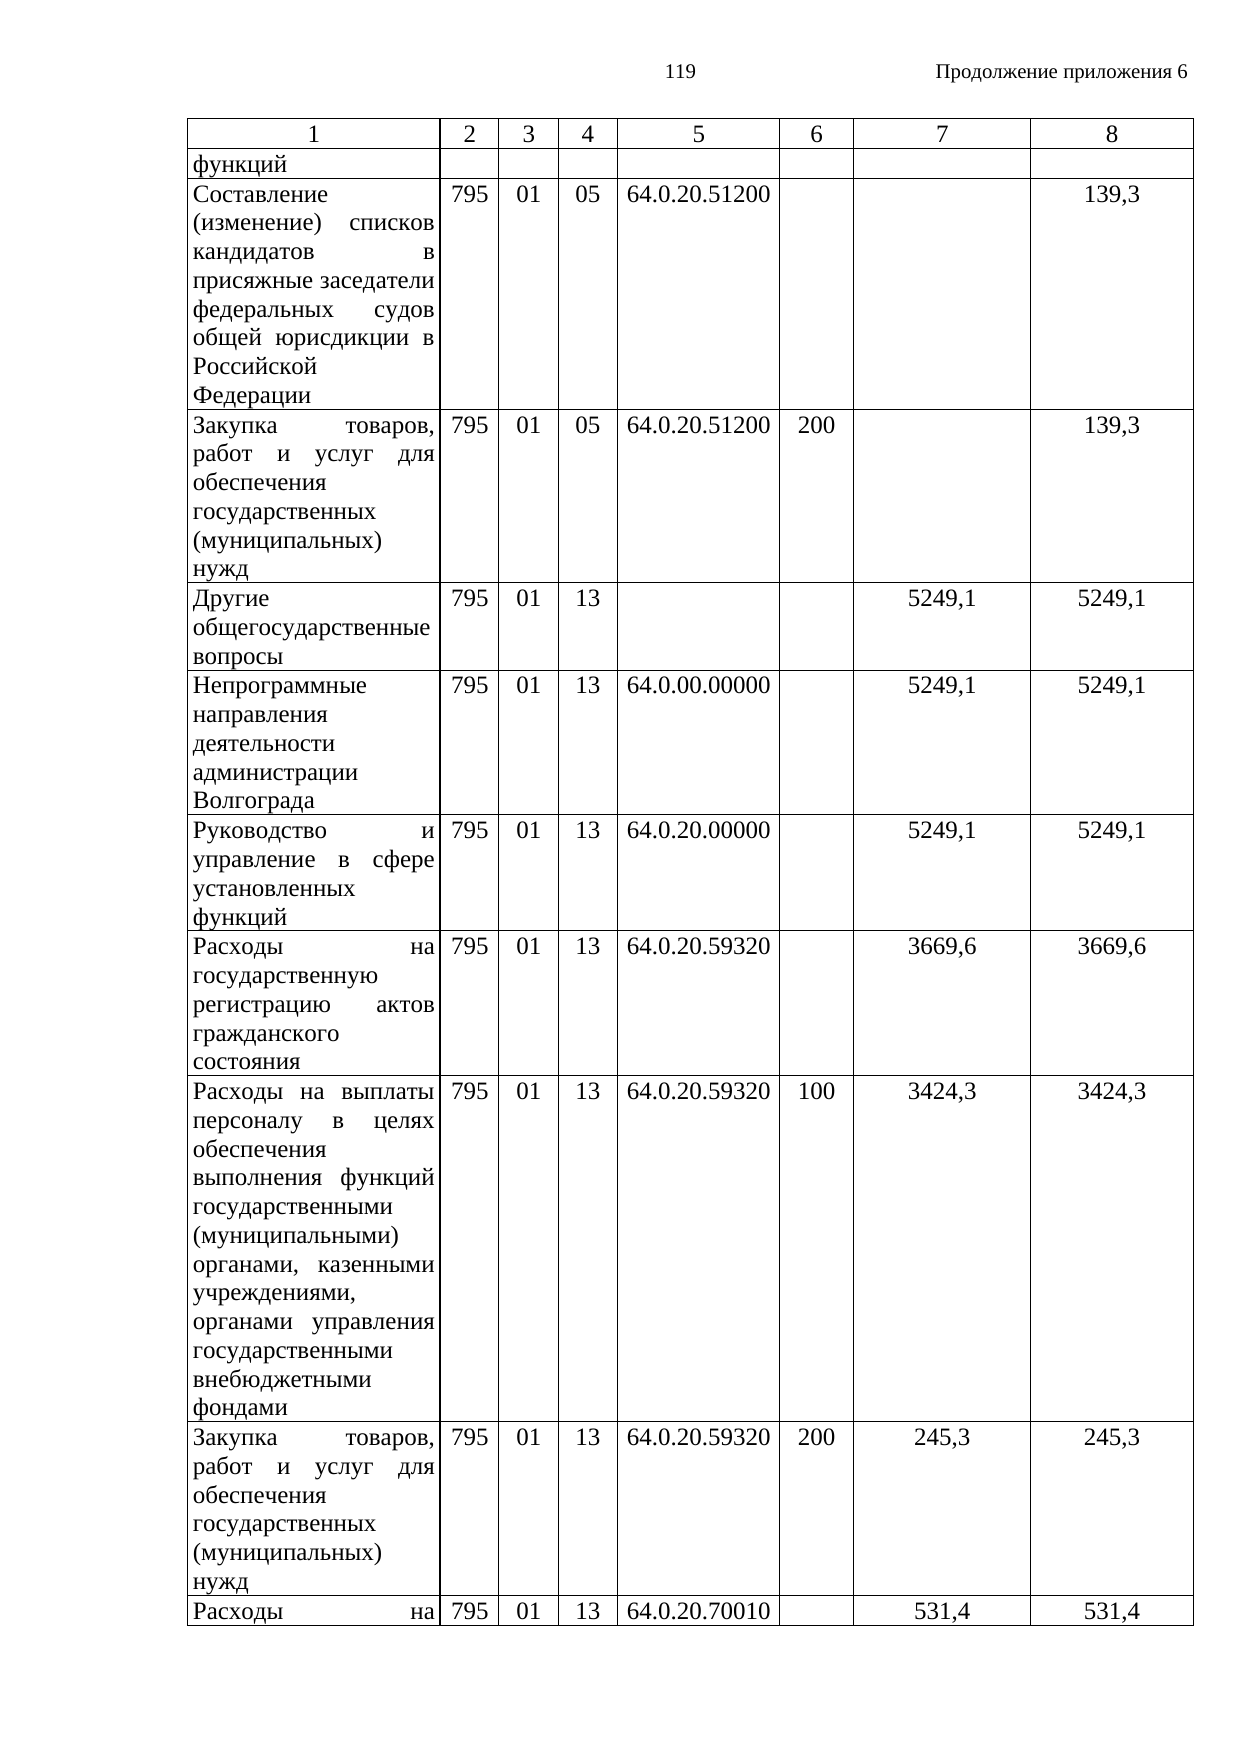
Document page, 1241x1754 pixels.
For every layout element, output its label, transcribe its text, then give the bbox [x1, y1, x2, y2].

table_header 8 [1031, 119, 1193, 148]
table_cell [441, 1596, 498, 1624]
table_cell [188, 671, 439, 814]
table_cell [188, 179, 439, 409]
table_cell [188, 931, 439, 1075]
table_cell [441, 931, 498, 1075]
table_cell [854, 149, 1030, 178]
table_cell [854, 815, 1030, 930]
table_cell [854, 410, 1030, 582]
table_header 4 [559, 119, 617, 148]
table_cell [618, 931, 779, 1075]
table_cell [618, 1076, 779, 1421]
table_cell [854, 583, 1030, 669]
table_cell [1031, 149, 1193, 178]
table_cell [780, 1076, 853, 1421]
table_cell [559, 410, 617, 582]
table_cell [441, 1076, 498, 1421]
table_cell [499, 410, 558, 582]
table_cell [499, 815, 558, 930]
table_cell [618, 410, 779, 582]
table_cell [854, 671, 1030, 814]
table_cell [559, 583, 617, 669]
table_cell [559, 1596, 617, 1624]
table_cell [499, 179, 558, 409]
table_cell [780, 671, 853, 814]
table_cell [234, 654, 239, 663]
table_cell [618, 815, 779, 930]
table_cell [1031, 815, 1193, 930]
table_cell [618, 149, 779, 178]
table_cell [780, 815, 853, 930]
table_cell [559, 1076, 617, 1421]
table_header 2 [441, 119, 498, 148]
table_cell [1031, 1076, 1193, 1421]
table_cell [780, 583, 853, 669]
table_header 1 [188, 119, 439, 148]
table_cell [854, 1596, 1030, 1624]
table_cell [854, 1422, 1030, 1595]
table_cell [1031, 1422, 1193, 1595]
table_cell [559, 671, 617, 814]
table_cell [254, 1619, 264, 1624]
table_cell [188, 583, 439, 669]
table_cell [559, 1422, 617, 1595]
table_header 6 [780, 119, 853, 148]
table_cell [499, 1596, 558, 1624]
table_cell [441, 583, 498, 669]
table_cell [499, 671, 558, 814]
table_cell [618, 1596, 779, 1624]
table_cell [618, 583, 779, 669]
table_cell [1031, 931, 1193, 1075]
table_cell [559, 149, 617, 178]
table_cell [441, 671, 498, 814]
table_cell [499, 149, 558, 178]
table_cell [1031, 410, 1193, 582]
table_header 3 [499, 119, 558, 148]
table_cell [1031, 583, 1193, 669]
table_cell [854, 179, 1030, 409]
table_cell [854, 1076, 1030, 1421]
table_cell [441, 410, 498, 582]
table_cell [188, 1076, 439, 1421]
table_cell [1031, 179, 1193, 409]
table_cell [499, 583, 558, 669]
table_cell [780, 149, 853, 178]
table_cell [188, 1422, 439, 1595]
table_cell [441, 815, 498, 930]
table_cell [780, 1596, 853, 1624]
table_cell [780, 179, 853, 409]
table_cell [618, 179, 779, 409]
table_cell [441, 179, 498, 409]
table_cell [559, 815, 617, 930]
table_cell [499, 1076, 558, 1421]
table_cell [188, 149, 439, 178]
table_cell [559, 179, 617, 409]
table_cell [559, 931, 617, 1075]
table_header 7 [854, 119, 1030, 148]
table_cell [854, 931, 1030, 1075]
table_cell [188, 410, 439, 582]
table_header 5 [618, 119, 779, 148]
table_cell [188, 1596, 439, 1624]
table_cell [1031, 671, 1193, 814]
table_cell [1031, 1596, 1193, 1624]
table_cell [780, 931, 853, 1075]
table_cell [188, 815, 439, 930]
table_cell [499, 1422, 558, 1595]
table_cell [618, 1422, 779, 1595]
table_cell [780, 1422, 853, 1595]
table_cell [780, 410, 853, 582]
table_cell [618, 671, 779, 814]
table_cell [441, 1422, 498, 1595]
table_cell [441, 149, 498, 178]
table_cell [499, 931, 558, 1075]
